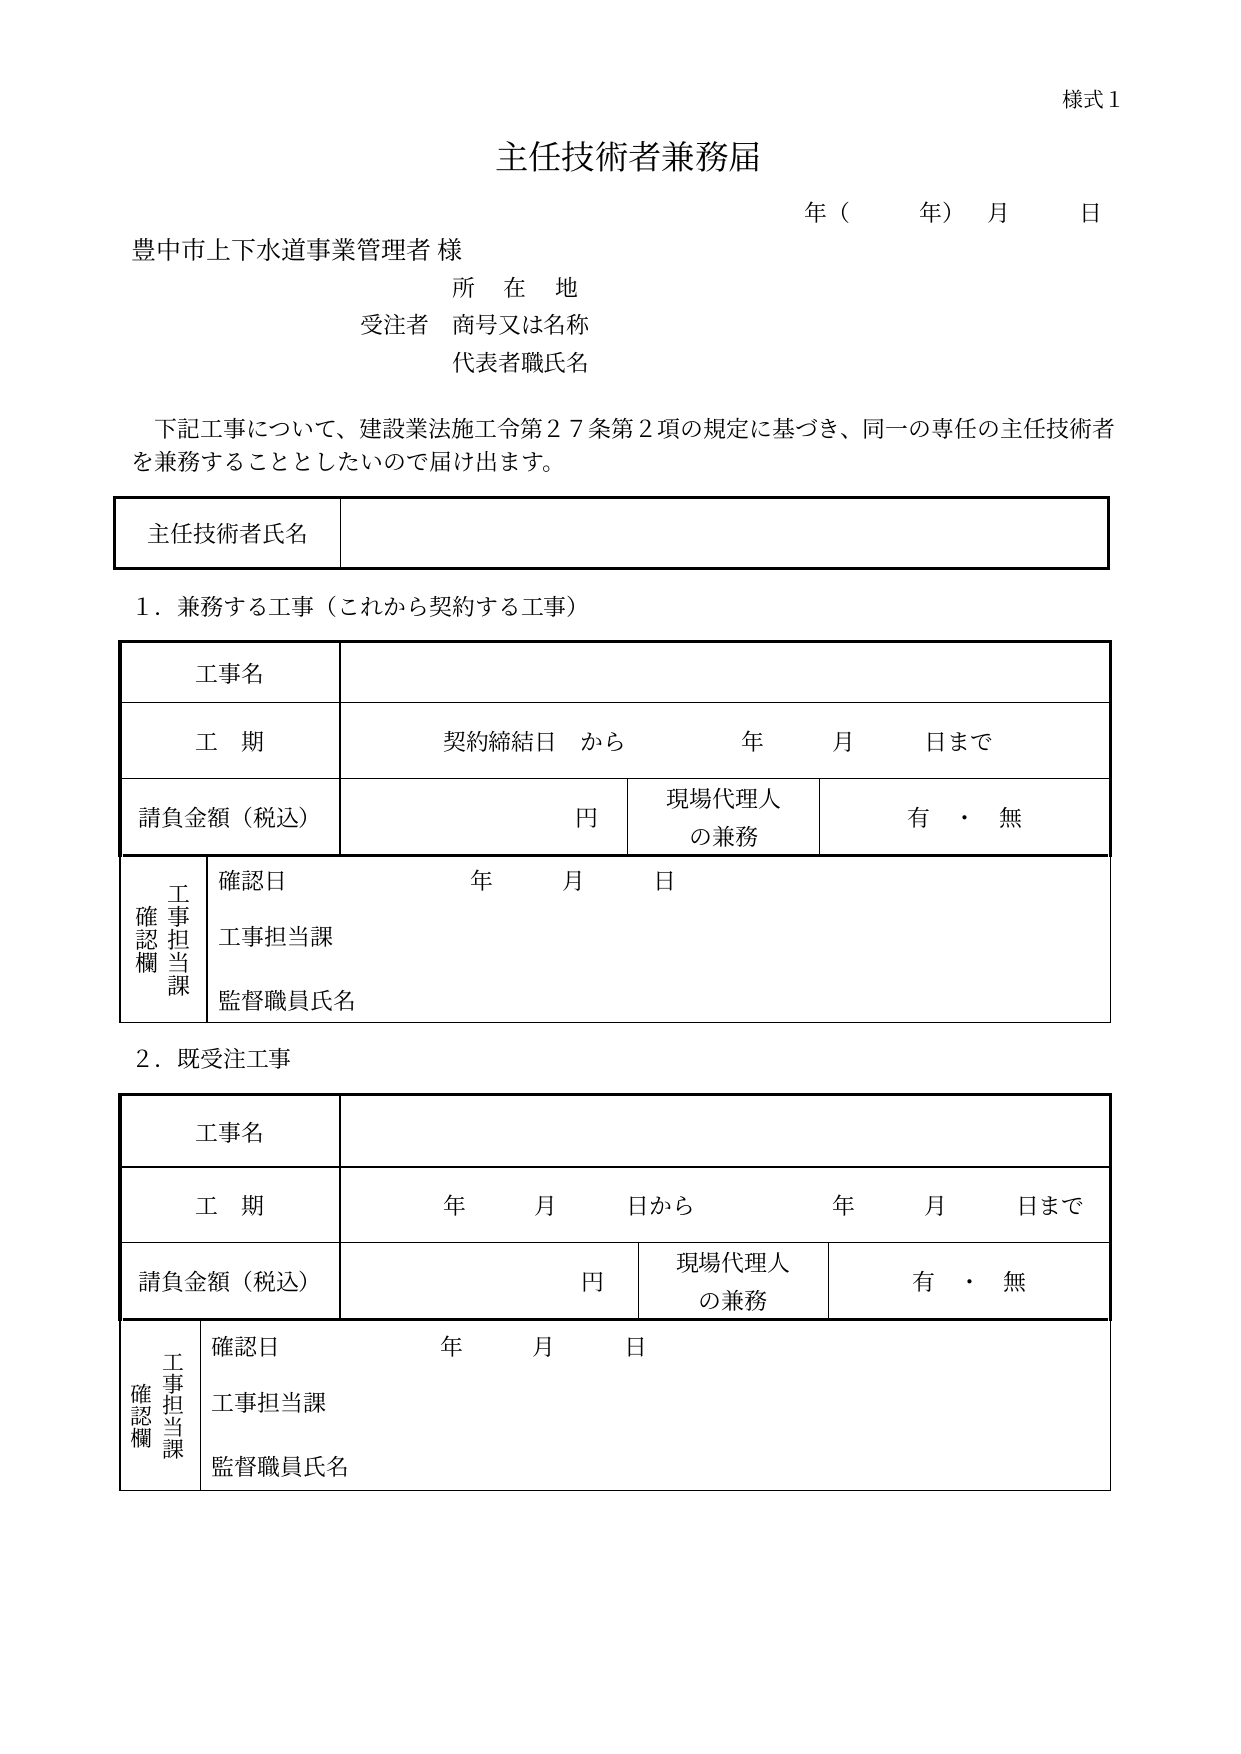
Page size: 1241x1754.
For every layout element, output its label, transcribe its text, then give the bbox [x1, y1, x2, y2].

text 受注者 商号又は名称 [131, 305, 1125, 343]
text 代表者職氏名 [131, 343, 1125, 380]
table_header 工事名 [122, 1096, 339, 1166]
table_cell 円 [341, 1243, 638, 1318]
table_cell 工 期 [122, 703, 339, 778]
table_header 主任技術者氏名 [116, 499, 340, 567]
table_cell 請負金額（税込） [122, 779, 339, 854]
table_cell 現場代理人 の兼務 [639, 1243, 828, 1318]
table_cell 請負金額（税込） [122, 1243, 339, 1318]
table_cell 円 [341, 779, 627, 854]
table_header [341, 1096, 1109, 1166]
table_cell 有 ・ 無 [820, 779, 1109, 854]
table_cell 確認日 年 月 日 工事担当課 監督職員氏名 [208, 854, 1110, 1022]
table_cell 有 ・ 無 [829, 1243, 1109, 1318]
text 下記工事について、建設業法施工令第２７条第２項の規定に基づき、同一の専任の主任技術者を兼務することとしたいので届け出ます。 [131, 411, 1125, 477]
table_cell 確認日 年 月 日 工事担当課 監督職員氏名 [201, 1318, 1110, 1489]
table_header [341, 499, 1107, 567]
table_cell 年 月 日から 年 月 日まで [341, 1168, 1109, 1242]
text 様式１ [131, 80, 1125, 118]
text 豊中市上下水道事業管理者 様 [131, 230, 1125, 268]
table_header 工事名 [122, 643, 339, 702]
table_cell 工 期 [122, 1168, 339, 1242]
table_cell 現場代理人 の兼務 [628, 779, 819, 854]
text 年（ 年） 月 日 [131, 193, 1102, 230]
text 所 在 地 [131, 268, 1125, 305]
table_cell 契約締結日 から 年 月 日まで [341, 703, 1109, 778]
table_header [341, 643, 1109, 702]
table_cell 工事担当課 確認欄 [121, 1319, 200, 1489]
text ２．既受注工事 [131, 1041, 1125, 1074]
text 主任技術者兼務届 [131, 118, 1125, 193]
text １．兼務する工事（これから契約する工事） [131, 588, 1125, 621]
table_cell 工事担当課 確認欄 [121, 855, 206, 1022]
